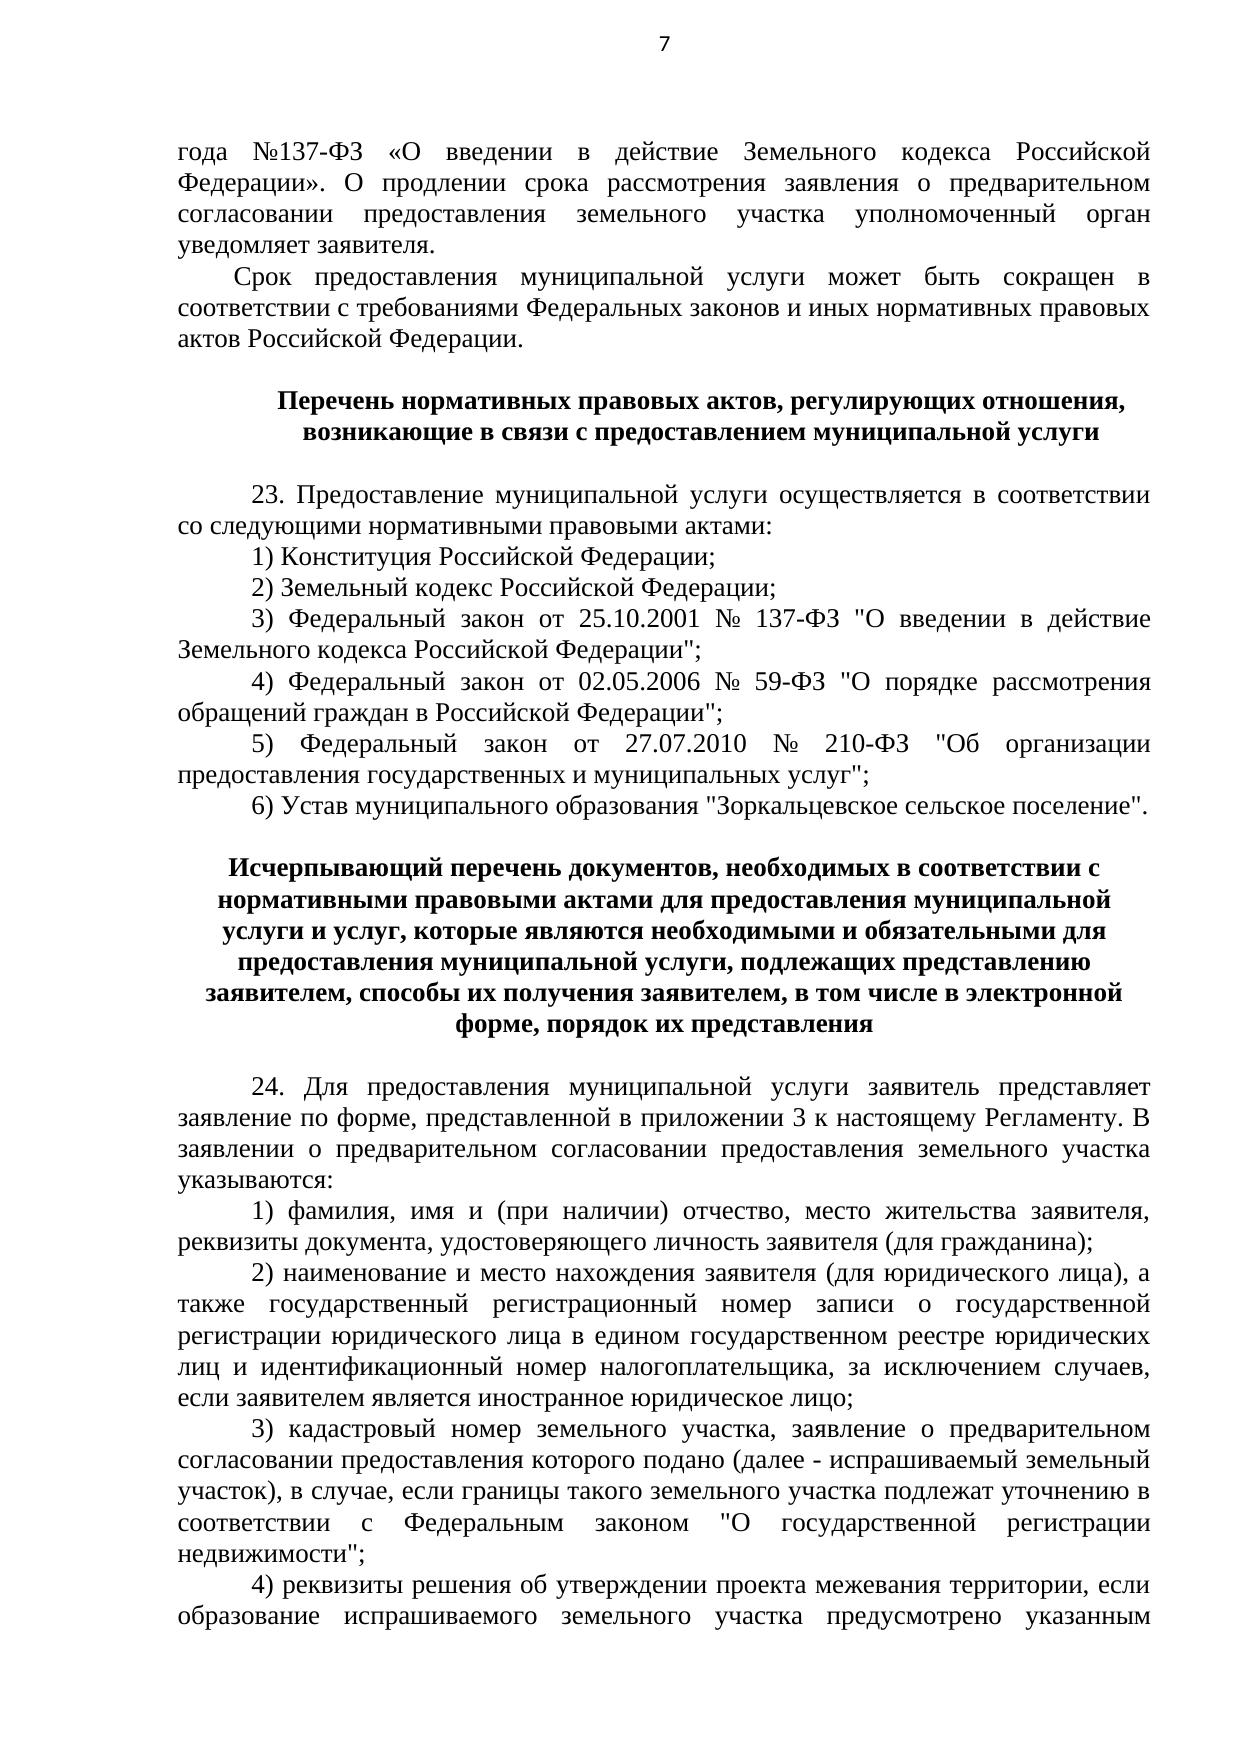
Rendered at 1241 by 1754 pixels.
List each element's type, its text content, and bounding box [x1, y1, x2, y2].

text 1) Конституция Российской Федерации; [177, 540, 1152, 571]
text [177, 1568, 1152, 1630]
text 2) наименование и место нахождения заявителя (для юридического лица), а также государственный регистрационный номер записи о государственной регистрации юридического лица в едином государственном реестре юридических лиц и идентификационный номер налогоплательщика, за исключением случаев, если заявителем является иностранное юридическое лицо; [177, 1256, 1152, 1412]
text 2) Земельный кодекс Российской Федерации; [177, 571, 1152, 602]
text 4) Федеральный закон от 02.05.2006 № 59-ФЗ "О порядке рассмотрения обращений граждан в Российской Федерации"; [177, 665, 1152, 727]
text 6) Устав муниципального образования "Зоркальцевское сельское поселение". [177, 789, 1152, 820]
text 1) фамилия, имя и (при наличии) отчество, место жительства заявителя, реквизиты документа, удостоверяющего личность заявителя (для гражданина); [177, 1194, 1152, 1256]
text 24. Для предоставления муниципальной услуги заявитель представляет заявление по форме, представленной в приложении 3 к настоящему Регламенту. В заявлении о предварительном согласовании предоставления земельного участка указываются: [177, 1069, 1152, 1194]
text возникающие в связи с предоставлением муниципальной услуги [177, 416, 1152, 447]
text 3) Федеральный закон от 25.10.2001 № 137-ФЗ "О введении в действие Земельного кодекса Российской Федерации"; [177, 602, 1152, 665]
text Исчерпывающий перечень документов, необходимых в соответствии с нормативными правовыми актами для предоставления муниципальной услуги и услуг, которые являются необходимыми и обязательными для предоставления муниципальной услуги, подлежащих представлению заявителем, способы их получения заявителем, в том числе в электронной форме, порядок их представления [177, 852, 1152, 1038]
text 3) кадастровый номер земельного участка, заявление о предварительном согласовании предоставления которого подано (далее - испрашиваемый земельный участок), в случае, если границы такого земельного участка подлежат уточнению в соответствии с Федеральным законом "О государственной регистрации недвижимости"; [177, 1412, 1152, 1568]
text 5) Федеральный закон от 27.07.2010 № 210-ФЗ "Об организации предоставления государственных и муниципальных услуг"; [177, 727, 1152, 789]
text Срок предоставления муниципальной услуги может быть сокращен в соответствии с требованиями Федеральных законов и иных нормативных правовых актов Российской Федерации. [177, 260, 1152, 353]
text Перечень нормативных правовых актов, регулирующих отношения, [177, 384, 1152, 416]
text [177, 135, 1152, 260]
text 23. Предоставление муниципальной услуги осуществляется в соответствии со следующими нормативными правовыми актами: [177, 478, 1152, 540]
